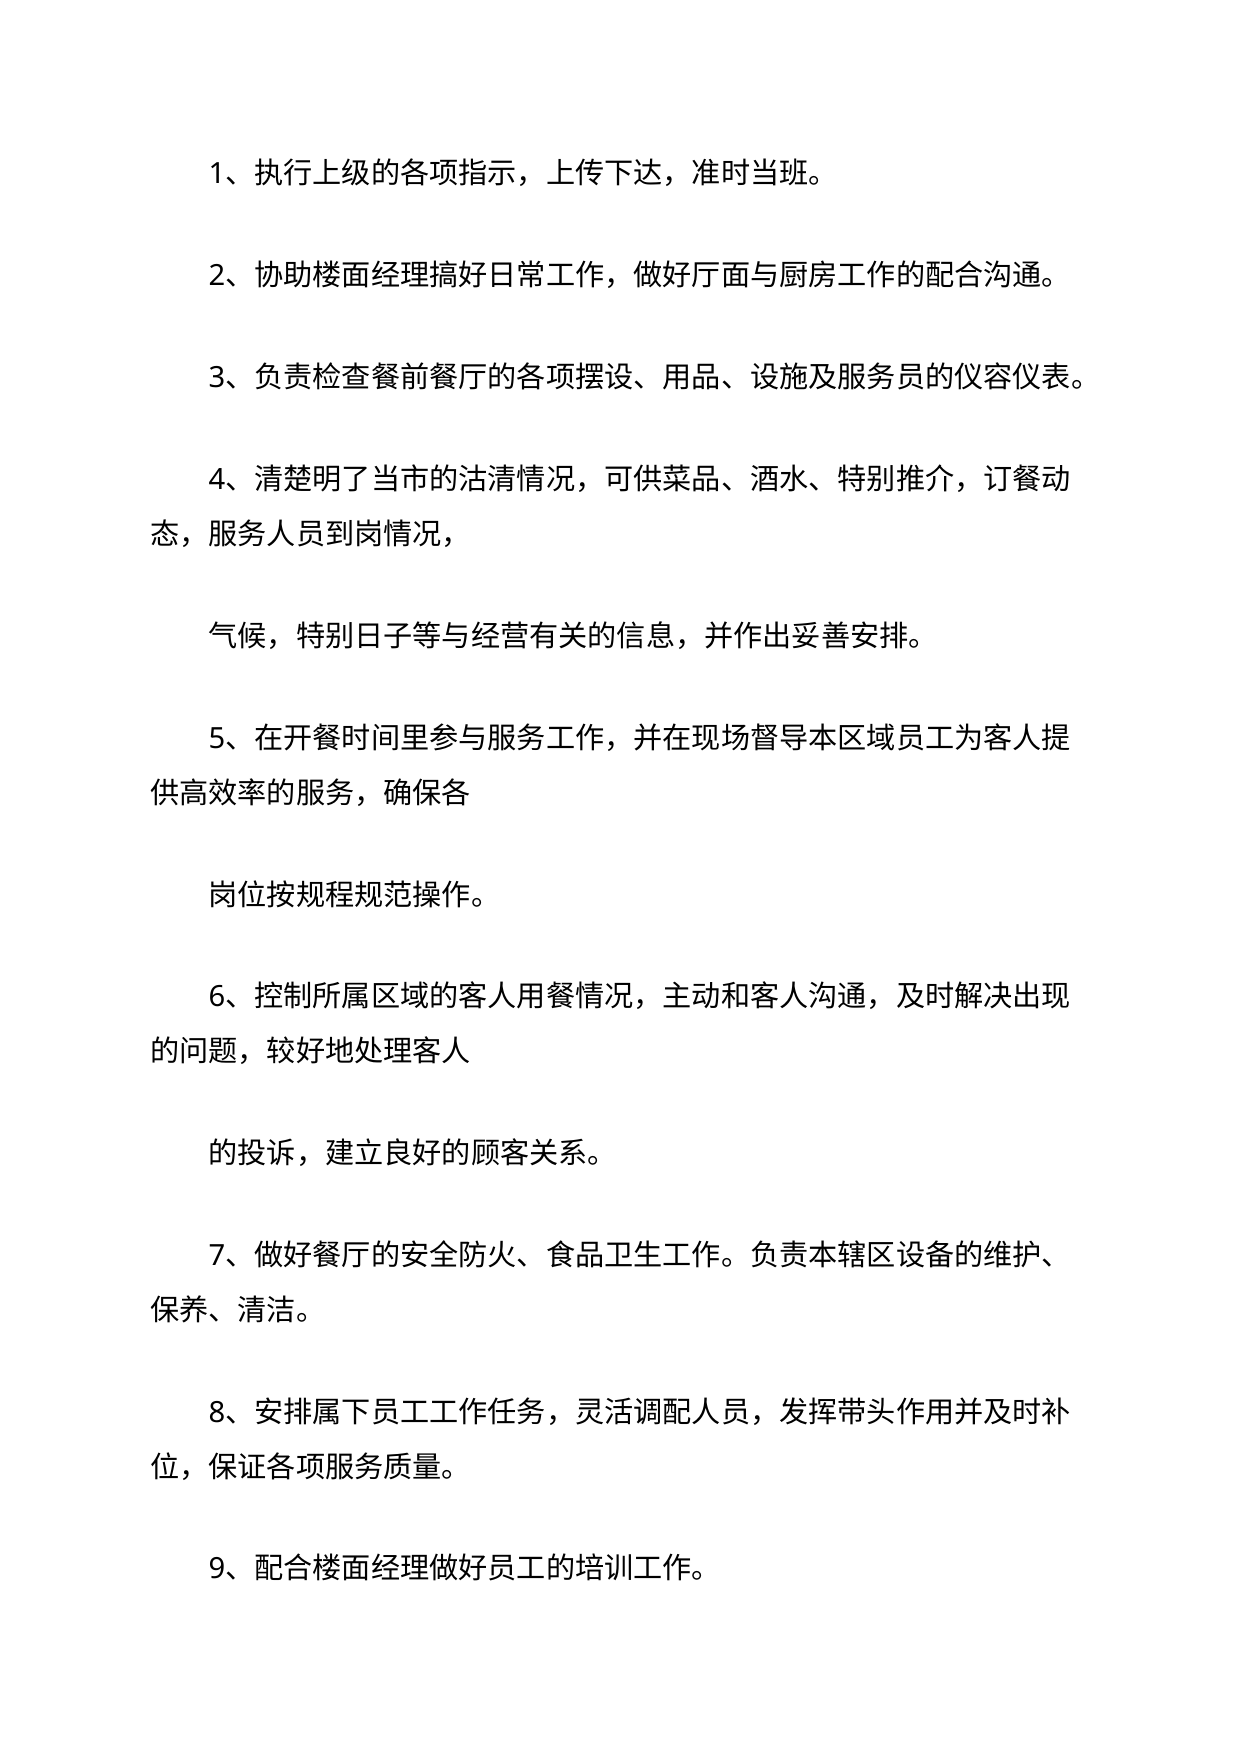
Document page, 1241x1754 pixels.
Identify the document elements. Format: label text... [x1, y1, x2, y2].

text 岗位按规程规范操作。 [150, 871, 1090, 913]
text 6、控制所属区域的客人用餐情况，主动和客人沟通，及时解决出现的问题，较好地处理客人 [150, 973, 1090, 1070]
text 3、负责检查餐前餐厅的各项摆设、用品、设施及服务员的仪容仪表。 [150, 354, 1090, 396]
text 8、安排属下员工工作任务，灵活调配人员，发挥带头作用并及时补位，保证各项服务质量。 [150, 1388, 1090, 1486]
text 气候，特别日子等与经营有关的信息，并作出妥善安排。 [150, 613, 1090, 655]
text 4、清楚明了当市的沽清情况，可供菜品、酒水、特别推介，订餐动态，服务人员到岗情况， [150, 456, 1090, 553]
text 1、执行上级的各项指示，上传下达，准时当班。 [150, 150, 1090, 192]
text 2、协助楼面经理搞好日常工作，做好厅面与厨房工作的配合沟通。 [150, 252, 1090, 294]
text 5、在开餐时间里参与服务工作，并在现场督导本区域员工为客人提供高效率的服务，确保各 [150, 714, 1090, 812]
text 9、配合楼面经理做好员工的培训工作。 [150, 1545, 1090, 1587]
text 7、做好餐厅的安全防火、食品卫生工作。负责本辖区设备的维护、保养、清洁。 [150, 1232, 1090, 1329]
text 的投诉，建立良好的顾客关系。 [150, 1130, 1090, 1172]
